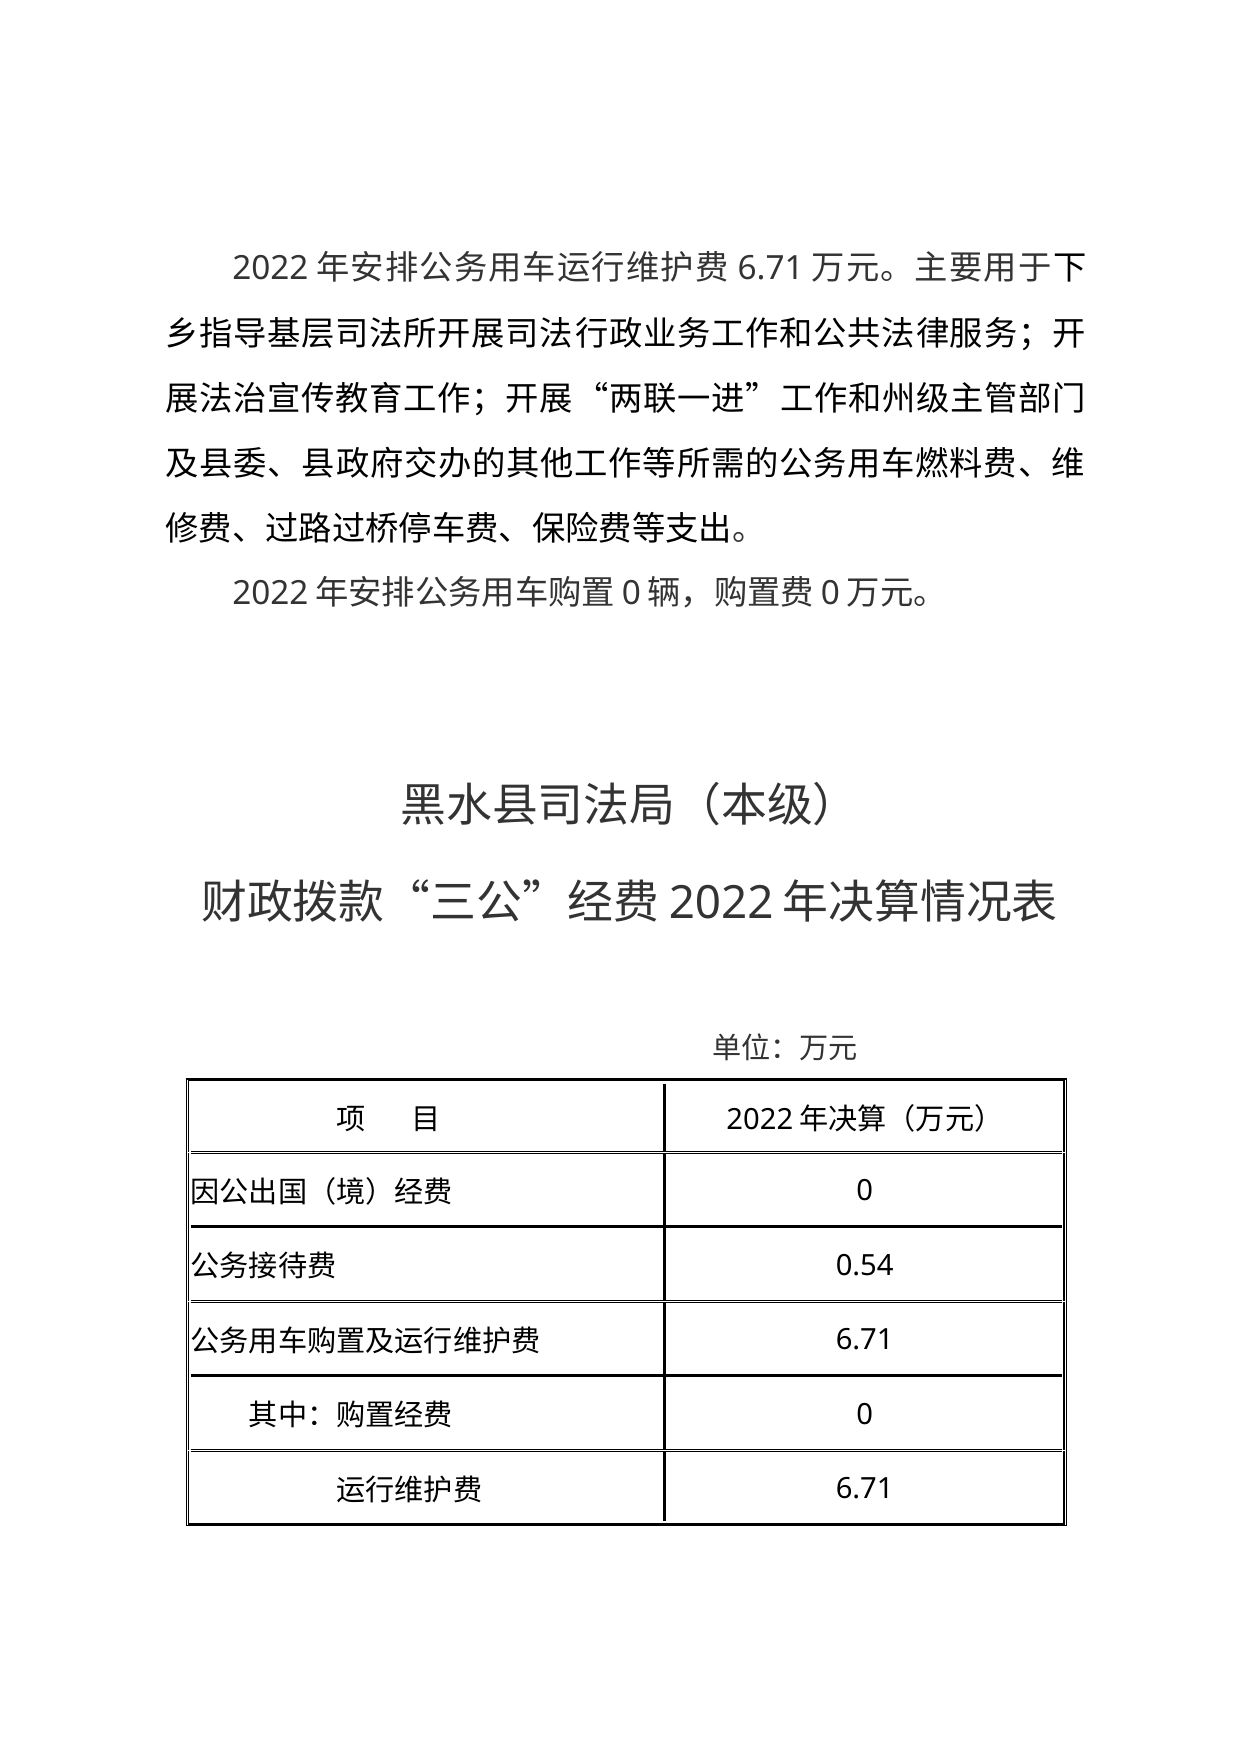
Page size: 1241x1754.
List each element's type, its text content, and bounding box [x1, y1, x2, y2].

table_cell 6.71 [666, 1300, 1064, 1374]
table_cell 公务用车购置及运行维护费 [189, 1300, 663, 1374]
table_cell 0 [664, 1151, 1065, 1225]
text 2022年安排公务用车运行维护费6.71万元。主要用于下乡指导基层司法所开展司法行政业务工作和公共法律服务；开展法治宣传教育工作；开展“两联一进”工作和州级主管部门及县委、县政府交办的其他工作等所需的公务用车燃料费、维修费、过路过桥停车费、保险费等支出。 [165, 233, 1087, 558]
table_cell 其中：购置经费 [189, 1374, 663, 1448]
table_cell 6.71 [664, 1449, 1064, 1523]
table_cell 公务接待费 [189, 1225, 663, 1299]
text 2022年安排公务用车购置0辆，购置费0万元。 [165, 558, 1087, 623]
text 黑水县司法局（本级） [165, 753, 1087, 850]
table_cell 运行维护费 [189, 1449, 664, 1523]
table_cell 0.54 [666, 1225, 1063, 1299]
table_header 2022年决算（万元） [664, 1081, 1063, 1151]
text 单位：万元 [165, 1013, 1087, 1078]
table_header 项 目 [189, 1081, 664, 1151]
table_cell 因公出国（境）经费 [187, 1151, 664, 1225]
table_cell 0 [666, 1374, 1063, 1448]
text 财政拨款“三公”经费2022年决算情况表 [165, 850, 1087, 948]
